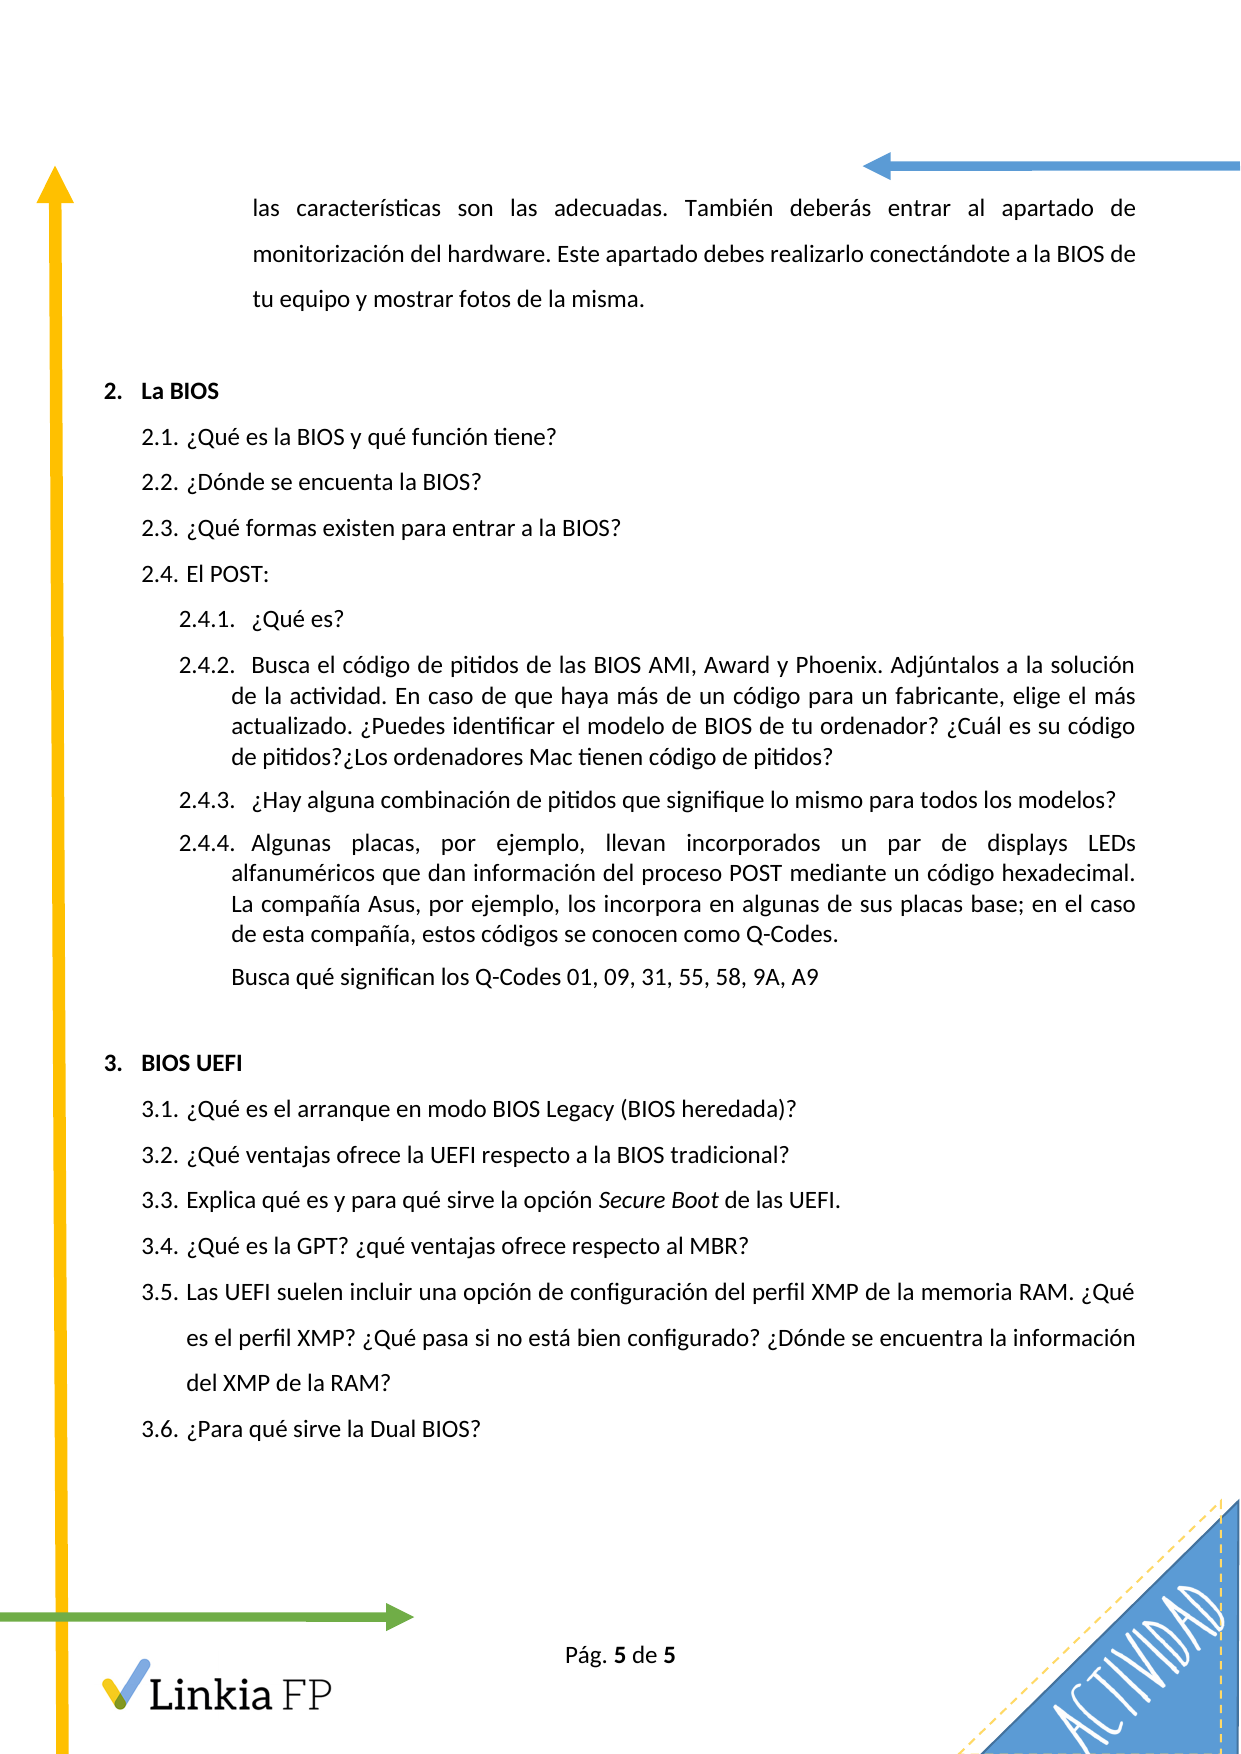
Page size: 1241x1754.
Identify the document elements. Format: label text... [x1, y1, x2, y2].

list ¿Qué formas existen para entrar a la BIOS? [141, 512, 1137, 543]
list El POST: [141, 558, 1137, 588]
picture [94, 1651, 343, 1719]
list Algunas placas, por ejemplo, llevan incorporados un par de displays LEDs alfanuméricos que dan información del proceso POST mediante un código hexadecimal. La compañía Asus, por ejemplo, los incorpora en algunas de sus placas base; en el caso de esta compañía, estos códigos se conocen como Q-Codes. [178, 827, 1137, 949]
list ¿Qué ventajas ofrece la UEFI respecto a la BIOS tradicional? [141, 1139, 1137, 1169]
list Busca el código de pitidos de las BIOS AMI, Award y Phoenix. Adjúntalos a la solución de la actividad. En caso de que haya más de un código para un fabricante, elige el más actualizado. ¿Puedes identificar el modelo de BIOS de tu ordenador? ¿Cuál es su código de pitidos?¿Los ordenadores Mac tienen código de pitidos? [178, 649, 1137, 771]
list ¿Para qué sirve la Dual BIOS? [141, 1413, 1137, 1444]
list ¿Dónde se encuenta la BIOS? [141, 466, 1137, 497]
list ¿Hay alguna combinación de pitidos que signifique lo mismo para todos los modelos? [178, 784, 1137, 814]
list Busca qué significan los Q-Codes 01, 09, 31, 55, 58, 9A, A9 [231, 961, 1137, 992]
list Las UEFI suelen incluir una opción de configuración del perfil XMP de la memoria RAM. ¿Qué es el perfil XMP? ¿Qué pasa si no está bien configurado? ¿Dónde se encuentra la información del XMP de la RAM? [141, 1276, 1137, 1398]
list ¿Qué es el arranque en modo BIOS Legacy (BIOS heredada)? [141, 1093, 1137, 1124]
list ¿Qué es la GPT? ¿qué ventajas ofrece respecto al MBR? [141, 1230, 1137, 1261]
picture [1041, 1570, 1237, 1754]
list ¿Qué es la BIOS y qué función tiene? [141, 421, 1137, 451]
list BIOS UEFI [103, 1047, 1137, 1078]
list La BIOS [103, 375, 1137, 405]
list Explica qué es y para qué sirve la opción Secure Boot de las UEFI. [141, 1185, 1137, 1215]
list ¿Qué es? [178, 603, 1137, 634]
